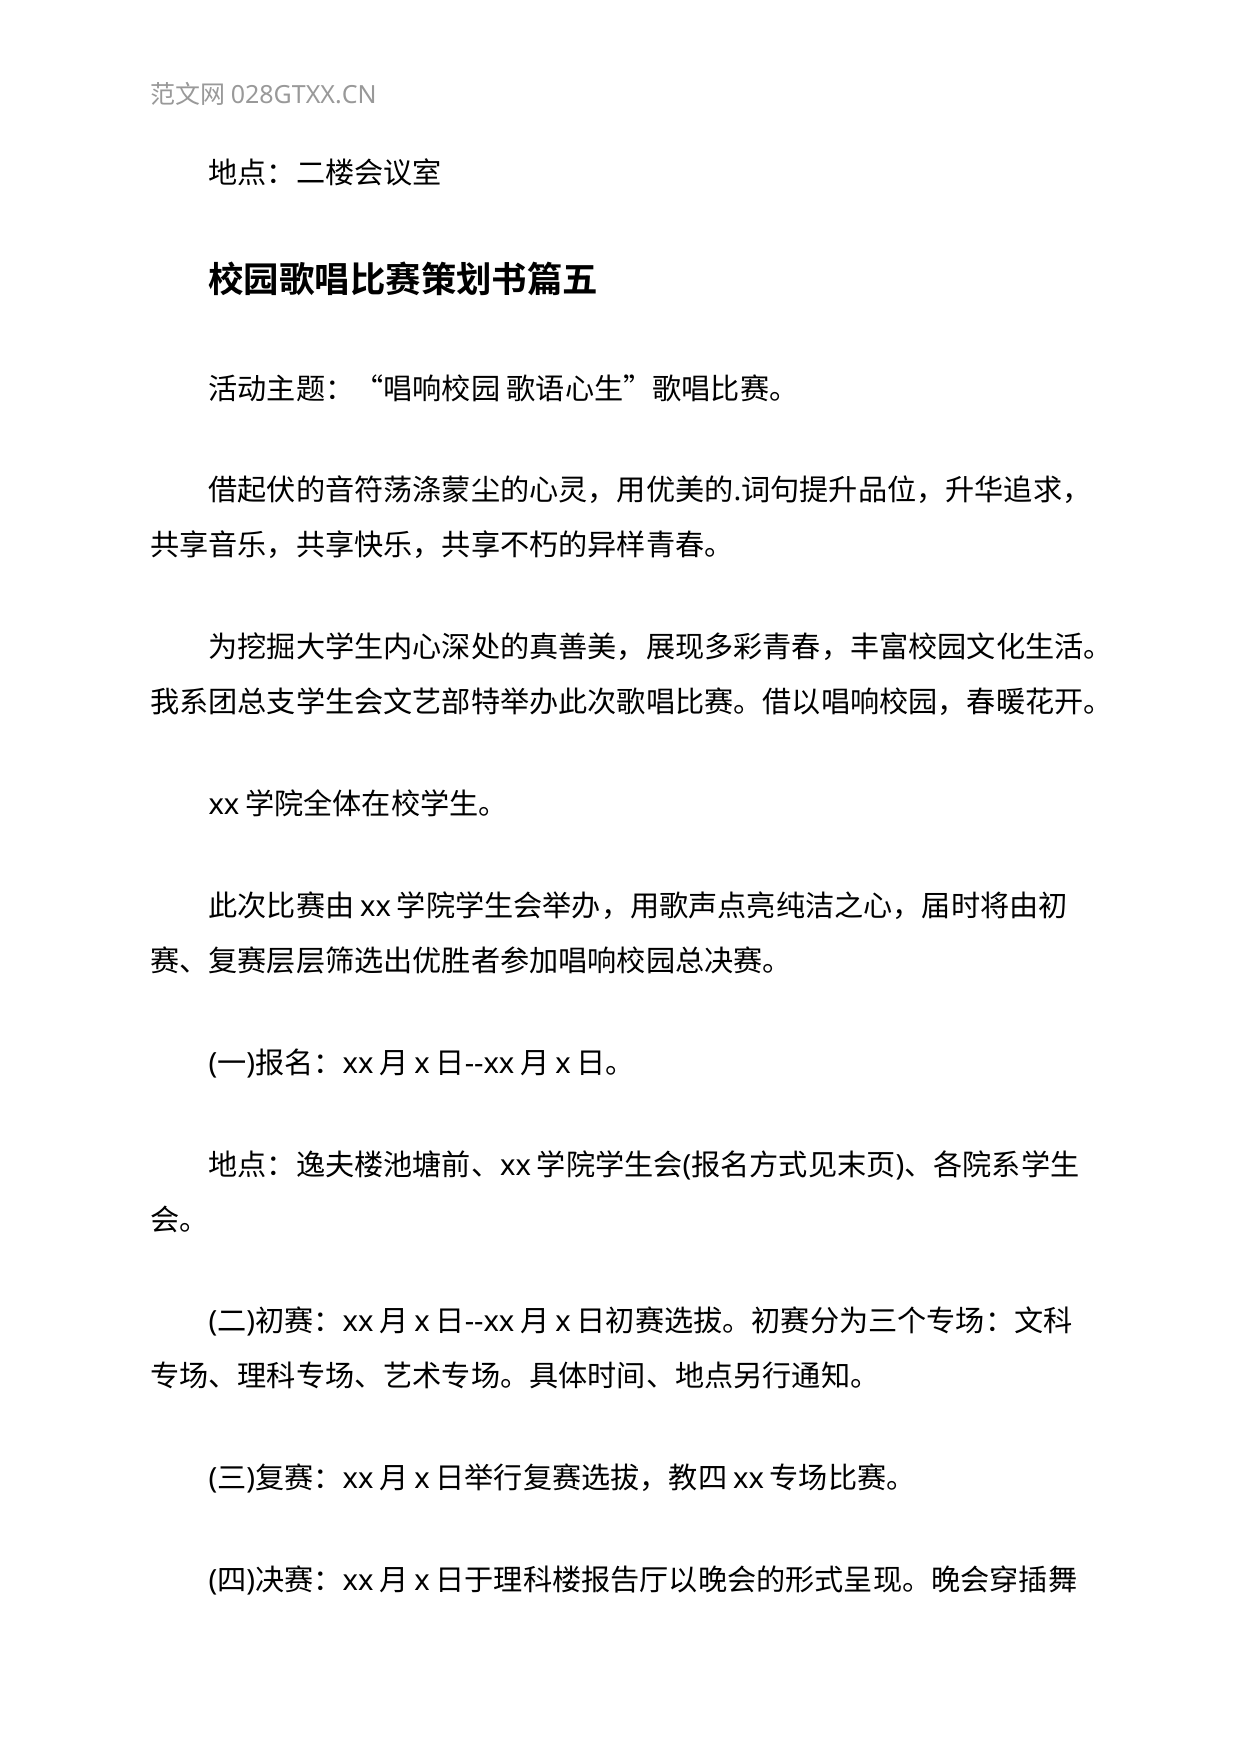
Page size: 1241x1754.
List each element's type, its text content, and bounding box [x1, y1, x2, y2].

text (三)复赛：xx月x日举行复赛选拔，教四xx专场比赛。 [150, 1455, 1090, 1497]
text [150, 1557, 1090, 1599]
text 活动主题：“唱响校园 歌语心生”歌唱比赛。 [150, 365, 1090, 407]
text xx学院全体在校学生。 [150, 780, 1090, 823]
text 地点：逸夫楼池塘前、xx学院学生会(报名方式见末页)、各院系学生会。 [150, 1141, 1090, 1238]
text 校园歌唱比赛策划书篇五 [150, 252, 1090, 303]
text 地点：二楼会议室 [150, 150, 1090, 192]
text (二)初赛：xx月x日--xx月x日初赛选拔。初赛分为三个专场：文科专场、理科专场、艺术专场。具体时间、地点另行通知。 [150, 1298, 1090, 1395]
text 借起伏的音符荡涤蒙尘的心灵，用优美的.词句提升品位，升华追求，共享音乐，共享快乐，共享不朽的异样青春。 [150, 467, 1090, 564]
text (一)报名：xx月x日--xx月x日。 [150, 1039, 1090, 1082]
text 此次比赛由xx学院学生会举办，用歌声点亮纯洁之心，届时将由初赛、复赛层层筛选出优胜者参加唱响校园总决赛。 [150, 882, 1090, 980]
text 为挖掘大学生内心深处的真善美，展现多彩青春，丰富校园文化生活。我系团总支学生会文艺部特举办此次歌唱比赛。借以唱响校园，春暖花开。 [150, 624, 1090, 721]
